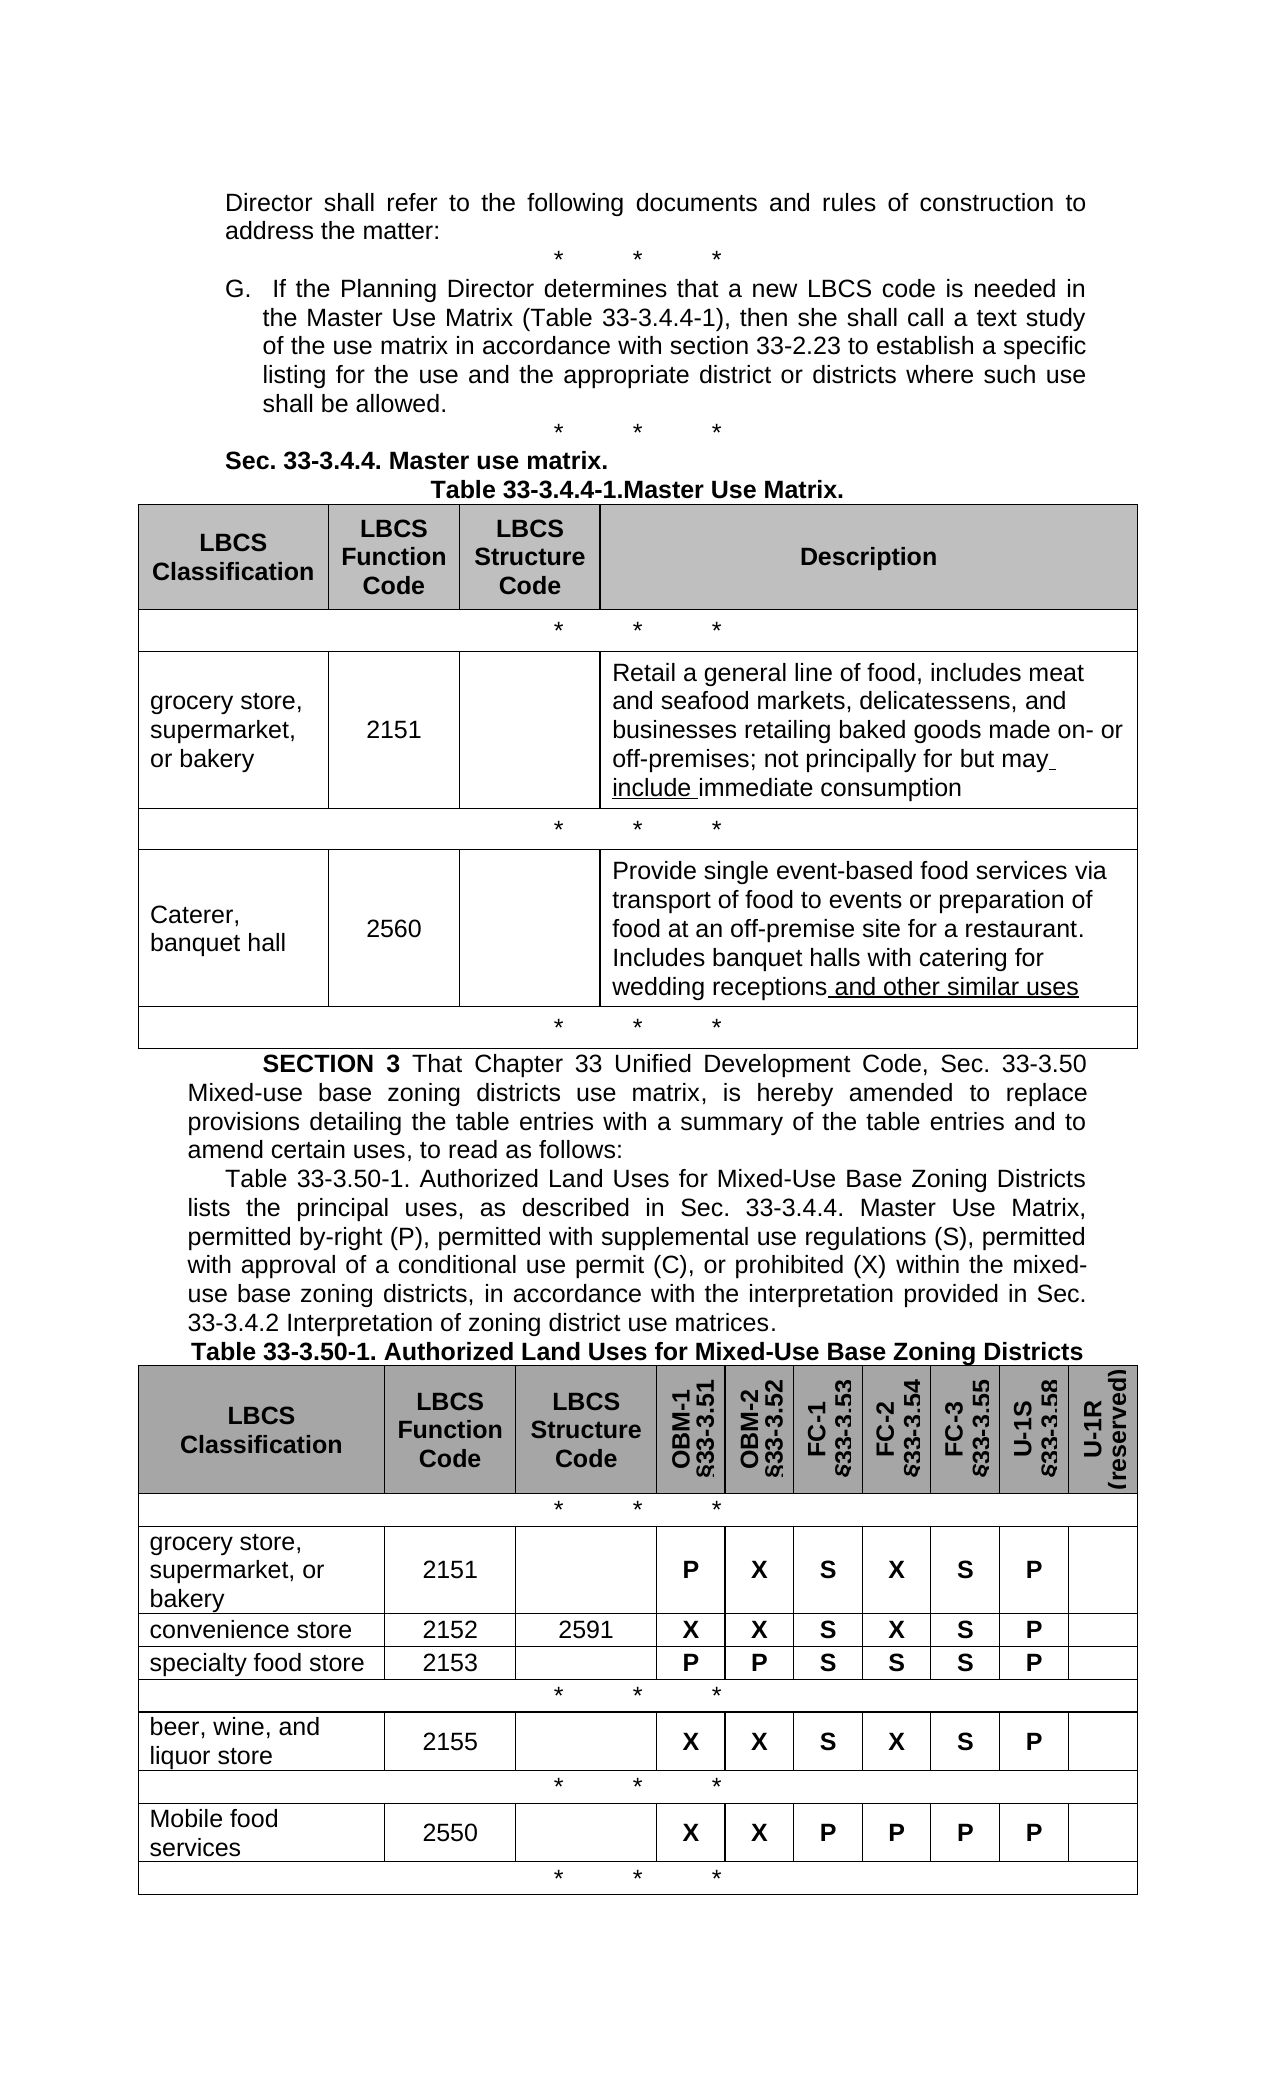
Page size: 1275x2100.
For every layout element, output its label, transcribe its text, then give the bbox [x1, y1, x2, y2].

table_cell S [794, 1713, 862, 1770]
table_cell grocery store, supermarket, or bakery [139, 1527, 384, 1613]
table_cell S [794, 1614, 862, 1646]
table_cell * * * [139, 1771, 1137, 1803]
table_cell [1069, 1614, 1137, 1646]
table_cell X [863, 1713, 930, 1770]
table_header LBCS Function Code [329, 505, 459, 609]
table_cell 2151 [385, 1527, 515, 1613]
text * * * [187, 245, 1087, 274]
table_header OBM-2 §33-3.52 [726, 1366, 793, 1493]
table_cell [460, 850, 599, 1006]
table_cell * * * [139, 809, 1137, 849]
table_cell [1069, 1713, 1137, 1770]
table_cell X [657, 1614, 724, 1646]
table_cell P [1000, 1614, 1068, 1646]
table_cell [1069, 1527, 1137, 1613]
table_cell [516, 1527, 656, 1613]
table_cell P [863, 1804, 930, 1861]
table_cell grocery store, supermarket, or bakery [139, 652, 328, 807]
table_header FC-3 §33-3.55 [931, 1366, 999, 1493]
table_cell * * * [139, 1494, 1137, 1526]
table_cell S [794, 1527, 862, 1613]
table_cell P [1000, 1527, 1068, 1613]
table_cell [1069, 1804, 1137, 1861]
table_cell X [863, 1614, 930, 1646]
table_cell S [794, 1647, 862, 1678]
table_cell S [931, 1527, 999, 1613]
table_cell [1069, 1647, 1137, 1678]
table_cell Retail a general line of food, includes meat and seafood markets, delicatessens, and businesses retailing baked goods made on- or off-premises; not principally for but may include immediate consumption [601, 652, 1137, 807]
table_cell 2155 [385, 1713, 515, 1770]
table_cell P [931, 1804, 999, 1861]
table_header LBCS Structure Code [516, 1366, 656, 1493]
table_cell P [794, 1804, 862, 1861]
table_header LBCS Function Code [385, 1366, 515, 1493]
table_header FC-1 §33-3.53 [794, 1366, 862, 1493]
table_cell * * * [139, 1680, 1137, 1711]
table_cell S [931, 1647, 999, 1678]
table_cell P [1000, 1647, 1068, 1678]
table_cell * * * [139, 610, 1137, 651]
table_cell [516, 1713, 656, 1770]
table_cell [460, 652, 599, 807]
table_header FC-2 §33-3.54 [863, 1366, 930, 1493]
table_cell 2550 [385, 1804, 515, 1861]
table_header LBCS Classification [139, 1366, 384, 1493]
table_cell S [863, 1647, 930, 1678]
table_cell S [931, 1713, 999, 1770]
table_header LBCS Classification [139, 505, 328, 609]
table_header OBM-1 §33-3.51 [657, 1366, 724, 1493]
table_cell S [931, 1614, 999, 1646]
table_cell Mobile food services [139, 1804, 384, 1861]
table_cell P [726, 1647, 793, 1678]
table_header Description [601, 505, 1137, 609]
table_cell P [1000, 1713, 1068, 1770]
table_cell 2591 [516, 1614, 656, 1646]
table_cell convenience store [139, 1614, 384, 1646]
table_cell Provide single event-based food services via transport of food to events or preparation of food at an off-premise site for a restaurant. Includes banquet halls with catering for wedding receptions and other similar uses [601, 850, 1137, 1006]
table_header U-1R (reserved) [1069, 1366, 1137, 1493]
table_header LBCS Structure Code [460, 505, 599, 609]
table_cell P [1000, 1804, 1068, 1861]
table_cell beer, wine, and liquor store [139, 1713, 384, 1770]
table_cell P [657, 1647, 724, 1678]
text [225, 187, 1087, 245]
subtitle Sec. 33-3.4.4. Master use matrix. [225, 446, 1087, 475]
table_cell X [863, 1527, 930, 1613]
text SECTION That Chapter 33 Unified Development Code, Sec. 33-3.50 Mixed-use base zoning districts use matrix, is hereby amended to replace provisions detailing the table entries with a summary of the table entries and to amend certain uses, to read as follows: [187, 1049, 1087, 1164]
table_cell X [726, 1527, 793, 1613]
text Table 33-3.4.4-1.Master Use Matrix. [187, 475, 1087, 504]
table_cell X [726, 1614, 793, 1646]
table_cell 2152 [385, 1614, 515, 1646]
table_cell Caterer, banquet hall [139, 850, 328, 1006]
table_cell X [726, 1713, 793, 1770]
table_cell [516, 1647, 656, 1678]
table_cell X [726, 1804, 793, 1861]
table_cell * * * [139, 1862, 1137, 1894]
table_cell X [657, 1804, 724, 1861]
text * * * [187, 417, 1087, 446]
table_cell 2151 [329, 652, 459, 807]
table_cell X [657, 1713, 724, 1770]
text Table 33-3.50-1. Authorized Land Uses for Mixed-Use Base Zoning Districts lists the principal uses, as described in Sec. 33-3.4.4. Master Use Matrix, permitted by-right (P), permitted with supplemental use regulations (S), permitted with approval of a conditional use permit (C), or prohibited (X) within the mixed-use base zoning districts, in accordance with the interpretation provided in Sec. 33-3.4.2 Interpretation of zoning district use matrices. [187, 1164, 1087, 1337]
table_cell 2560 [329, 850, 459, 1006]
table_cell * * * [139, 1007, 1137, 1048]
table_cell P [657, 1527, 724, 1613]
table_cell 2153 [385, 1647, 515, 1678]
table_cell specialty food store [139, 1647, 384, 1678]
text G. If the Planning Director determines that a new LBCS code is needed in the Master Use Matrix (Table 33-3.4.4-1), then she shall call a text study of the use matrix in accordance with section 33-2.23 to establish a specific listing for the use and the appropriate district or districts where such use shall be allowed. [225, 274, 1087, 417]
table_cell [516, 1804, 656, 1861]
text Table 33-3.50-1. Authorized Land Uses for Mixed-Use Base Zoning Districts [187, 1337, 1087, 1365]
table_header U-1S §33-3.58 [1000, 1366, 1068, 1493]
